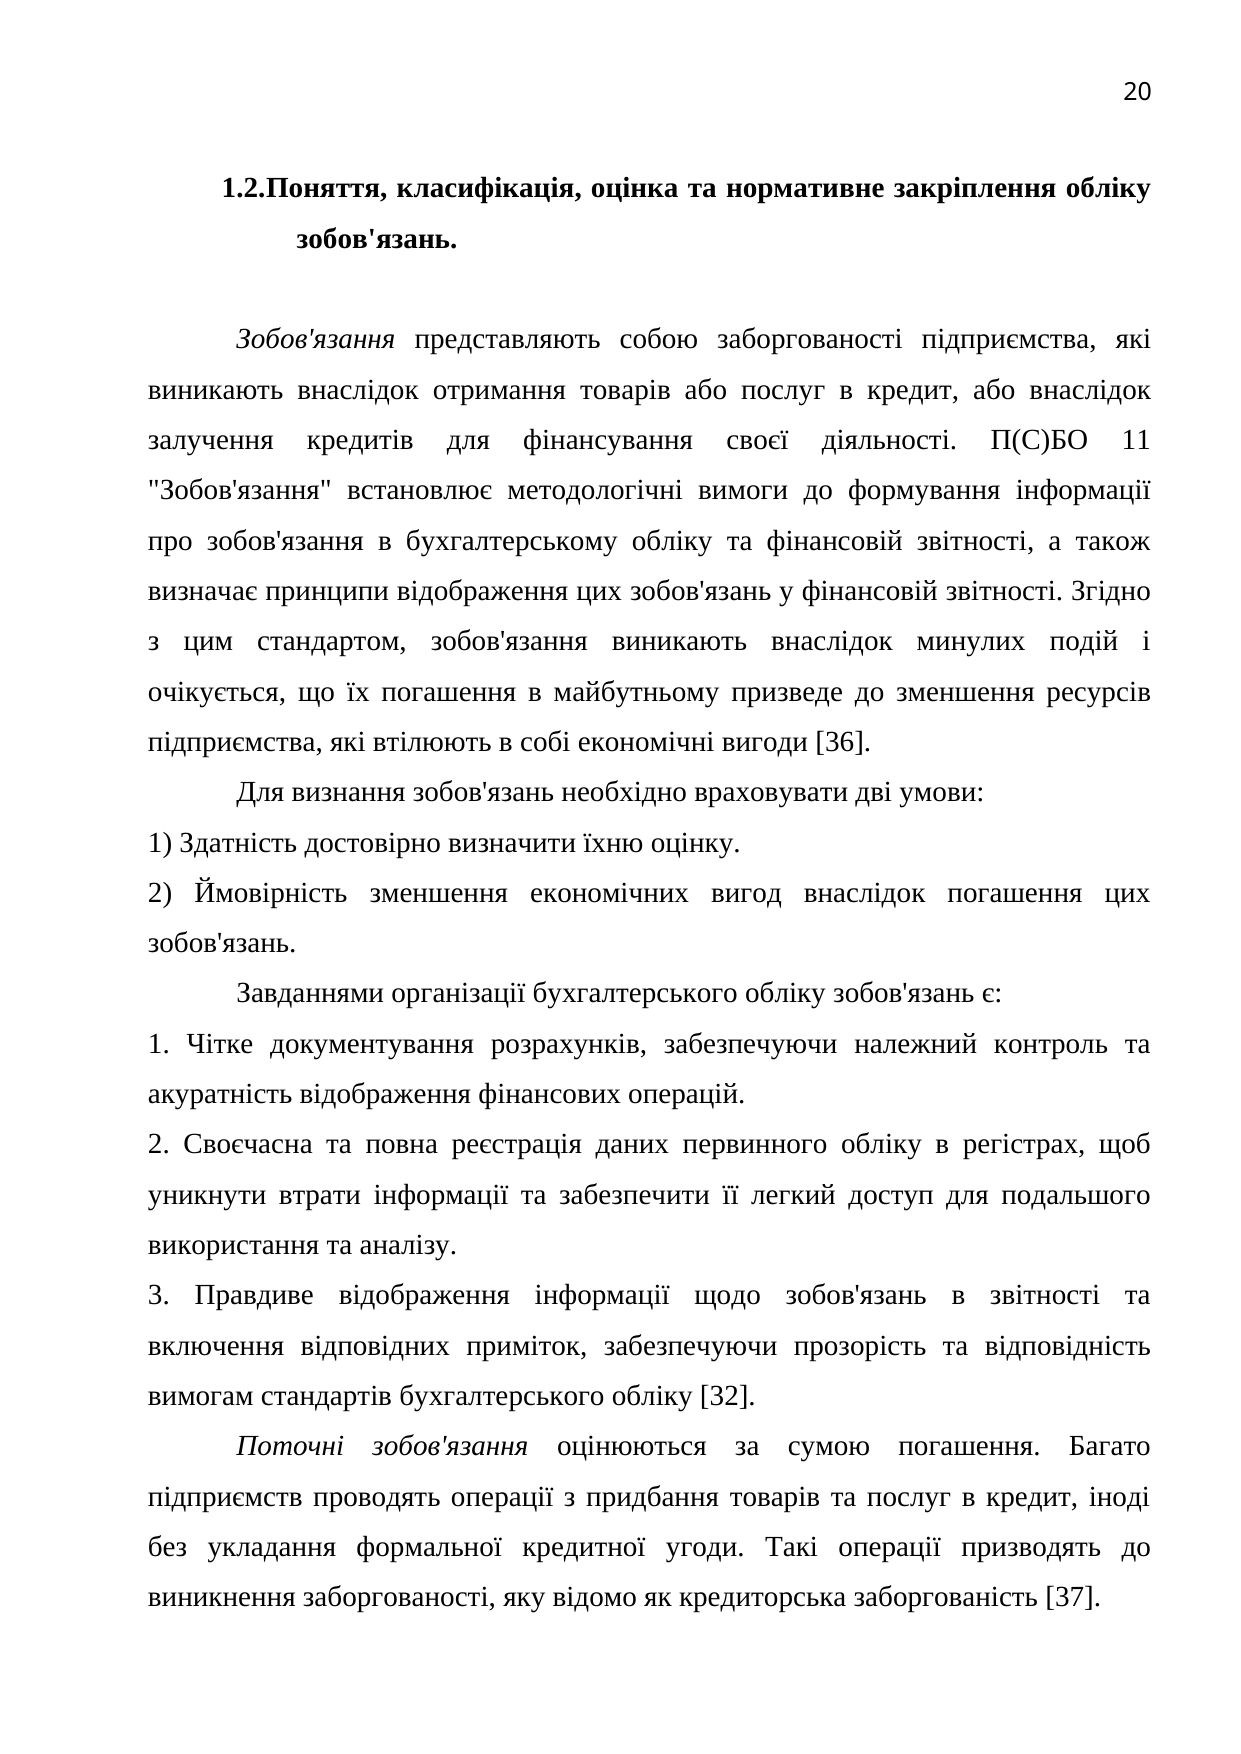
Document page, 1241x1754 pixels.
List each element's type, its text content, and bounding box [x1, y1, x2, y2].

text 1) Здатність достовірно визначити їхню оцінку. [148, 825, 1152, 858]
text 2. Своєчасна та повна реєстрація даних первинного обліку в регістрах, щоб уникнути втрати інформації та забезпечити її легкий доступ для подальшого використання та аналізу. [148, 1127, 1152, 1261]
text Для визнання зобов'язань необхідно враховувати дві умови: [148, 774, 1152, 808]
text Завданнями організації бухгалтерського обліку зобов'язань є: [148, 976, 1152, 1009]
text Поточні зобов'язання оцінюються за сумою погашення. Багато підприємств проводять операції з придбання товарів та послуг в кредит, іноді без укладання формальної кредитної угоди. Такі операції призводять до виникнення заборгованості, яку відомо як кредиторська заборгованість [37]. [148, 1428, 1152, 1613]
text Зобов'язання представляють собою заборгованості підприємства, які виникають внаслідок отримання товарів або послуг в кредит, або внаслідок залучення кредитів для фінансування своєї діяльності. П(С)БО 11 "Зобов'язання" встановлює методологічні вимоги до формування інформації про зобов'язання в бухгалтерському обліку та фінансовій звітності, а також визначає принципи відображення цих зобов'язань у фінансовій звітності. Згідно з цим стандартом, зобов'язання виникають внаслідок минулих подій і очікується, що їх погашення в майбутньому призведе до зменшення ресурсів підприємства, які втілюють в собі економічні вигоди [36]. [148, 322, 1152, 758]
text 1. Чітке документування розрахунків, забезпечуючи належний контроль та акуратність відображення фінансових операцій. [148, 1026, 1152, 1110]
text 2) Ймовірність зменшення економічних вигод внаслідок погашення цих зобов'язань. [148, 875, 1152, 959]
text 3. Правдиве відображення інформації щодо зобов'язань в звітності та включення відповідних приміток, забезпечуючи прозорість та відповідність вимогам стандартів бухгалтерського обліку [32]. [148, 1277, 1152, 1412]
list Поняття, класифікація, оцінка та нормативне закріплення обліку зобов'язань. [221, 171, 1152, 254]
